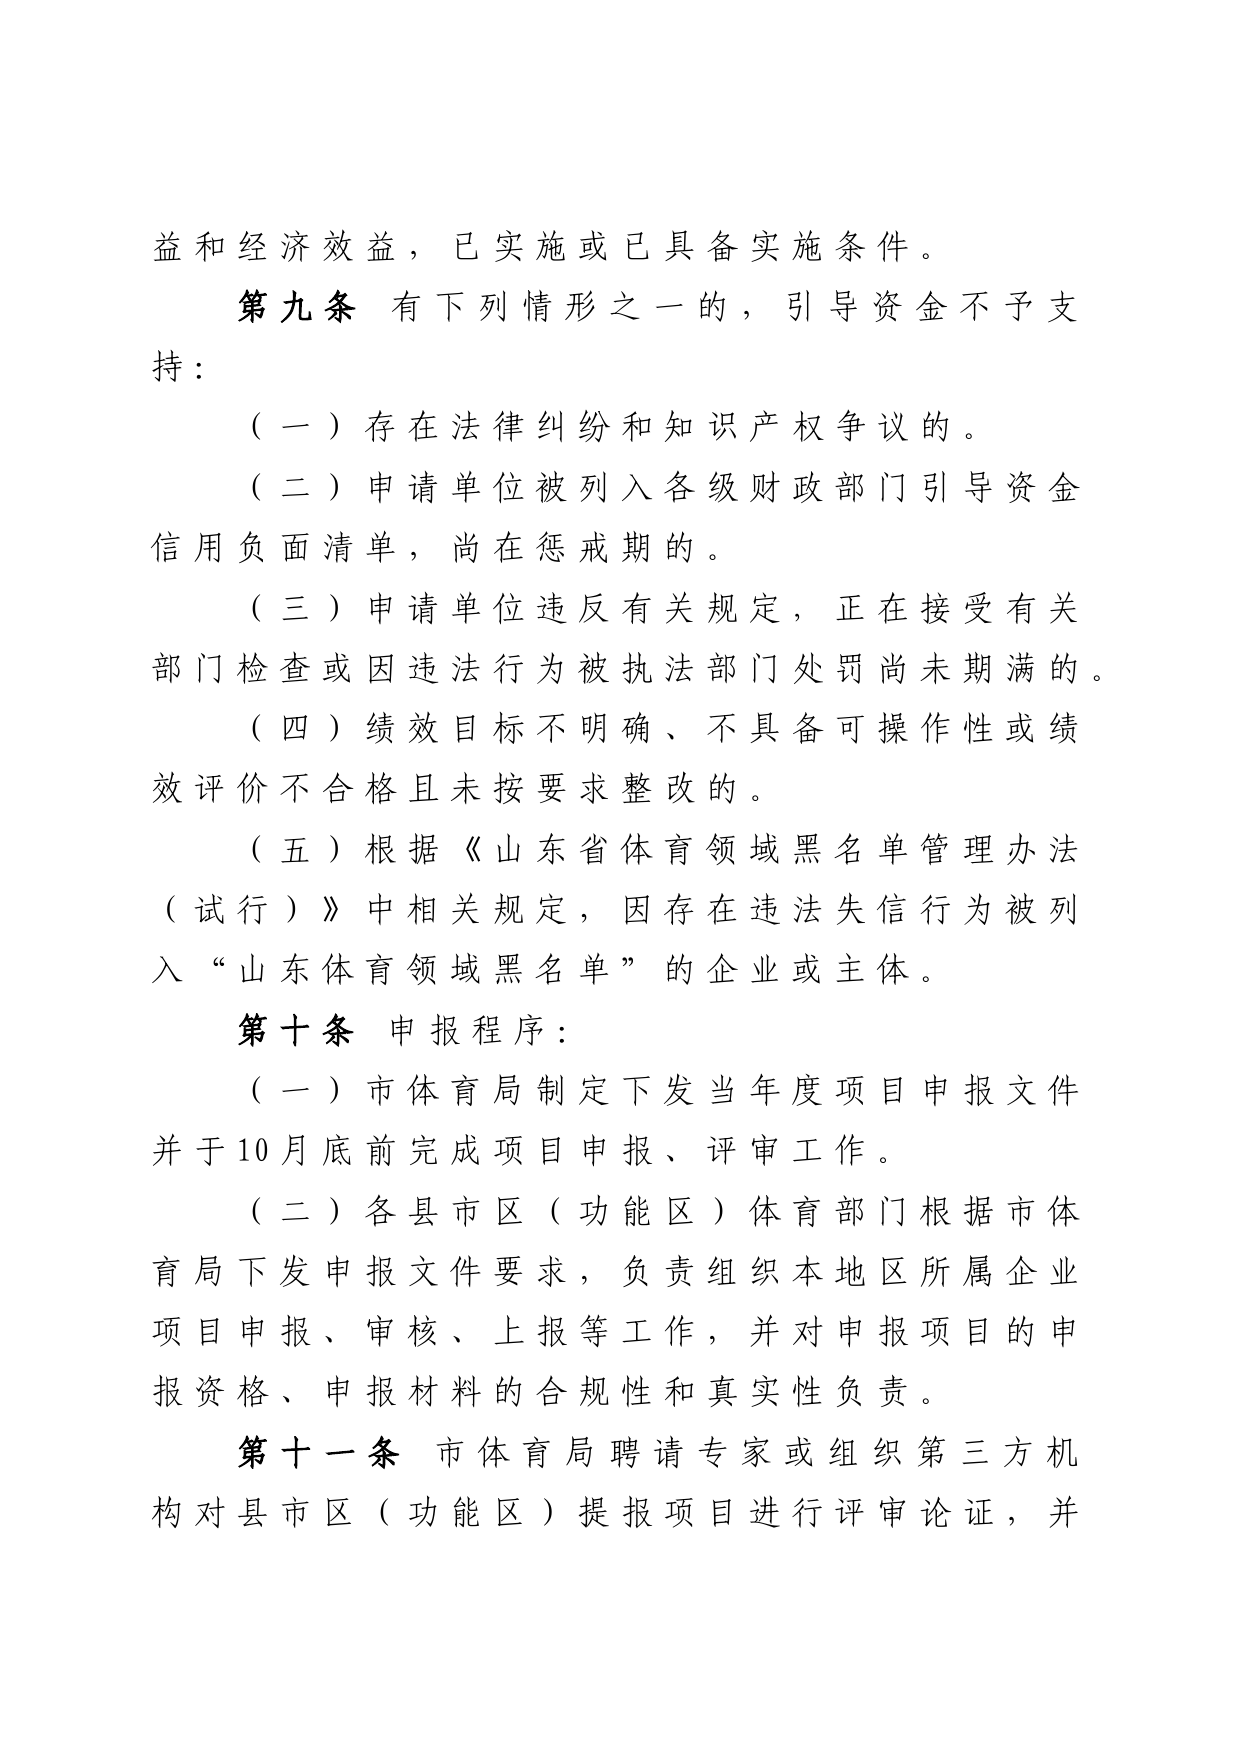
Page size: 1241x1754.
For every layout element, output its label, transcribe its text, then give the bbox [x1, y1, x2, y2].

text （二）各县市区（功能区）体育部门根据市体育局下发申报文件要求，负责组织本地区所属企业项目申报、审核、上报等工作，并对申报项目的申报资格、申报材料的合规性和真实性负责。 [150, 1178, 1090, 1420]
text （五）根据《山东省体育领域黑名单管理办法（试行）》中相关规定，因存在违法失信行为被列入“山东体育领域黑名单”的企业或主体。 [150, 817, 1090, 998]
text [150, 213, 1090, 274]
text （四）绩效目标不明确、不具备可操作性或绩效评价不合格且未按要求整改的。 [150, 696, 1090, 817]
text 第九条 有下列情形之一的，引导资金不予支持： [150, 274, 1090, 394]
text （一）市体育局制定下发当年度项目申报文件，并于10月底前完成项目申报、评审工作。 [150, 1058, 1090, 1178]
text 第十条 申报程序： [150, 998, 1090, 1058]
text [150, 1420, 1090, 1540]
text （一）存在法律纠纷和知识产权争议的。 [150, 394, 1090, 455]
text （二）申请单位被列入各级财政部门引导资金信用负面清单，尚在惩戒期的。 [150, 455, 1090, 575]
text （三）申请单位违反有关规定，正在接受有关部门检查或因违法行为被执法部门处罚尚未期满的。 [150, 575, 1090, 696]
